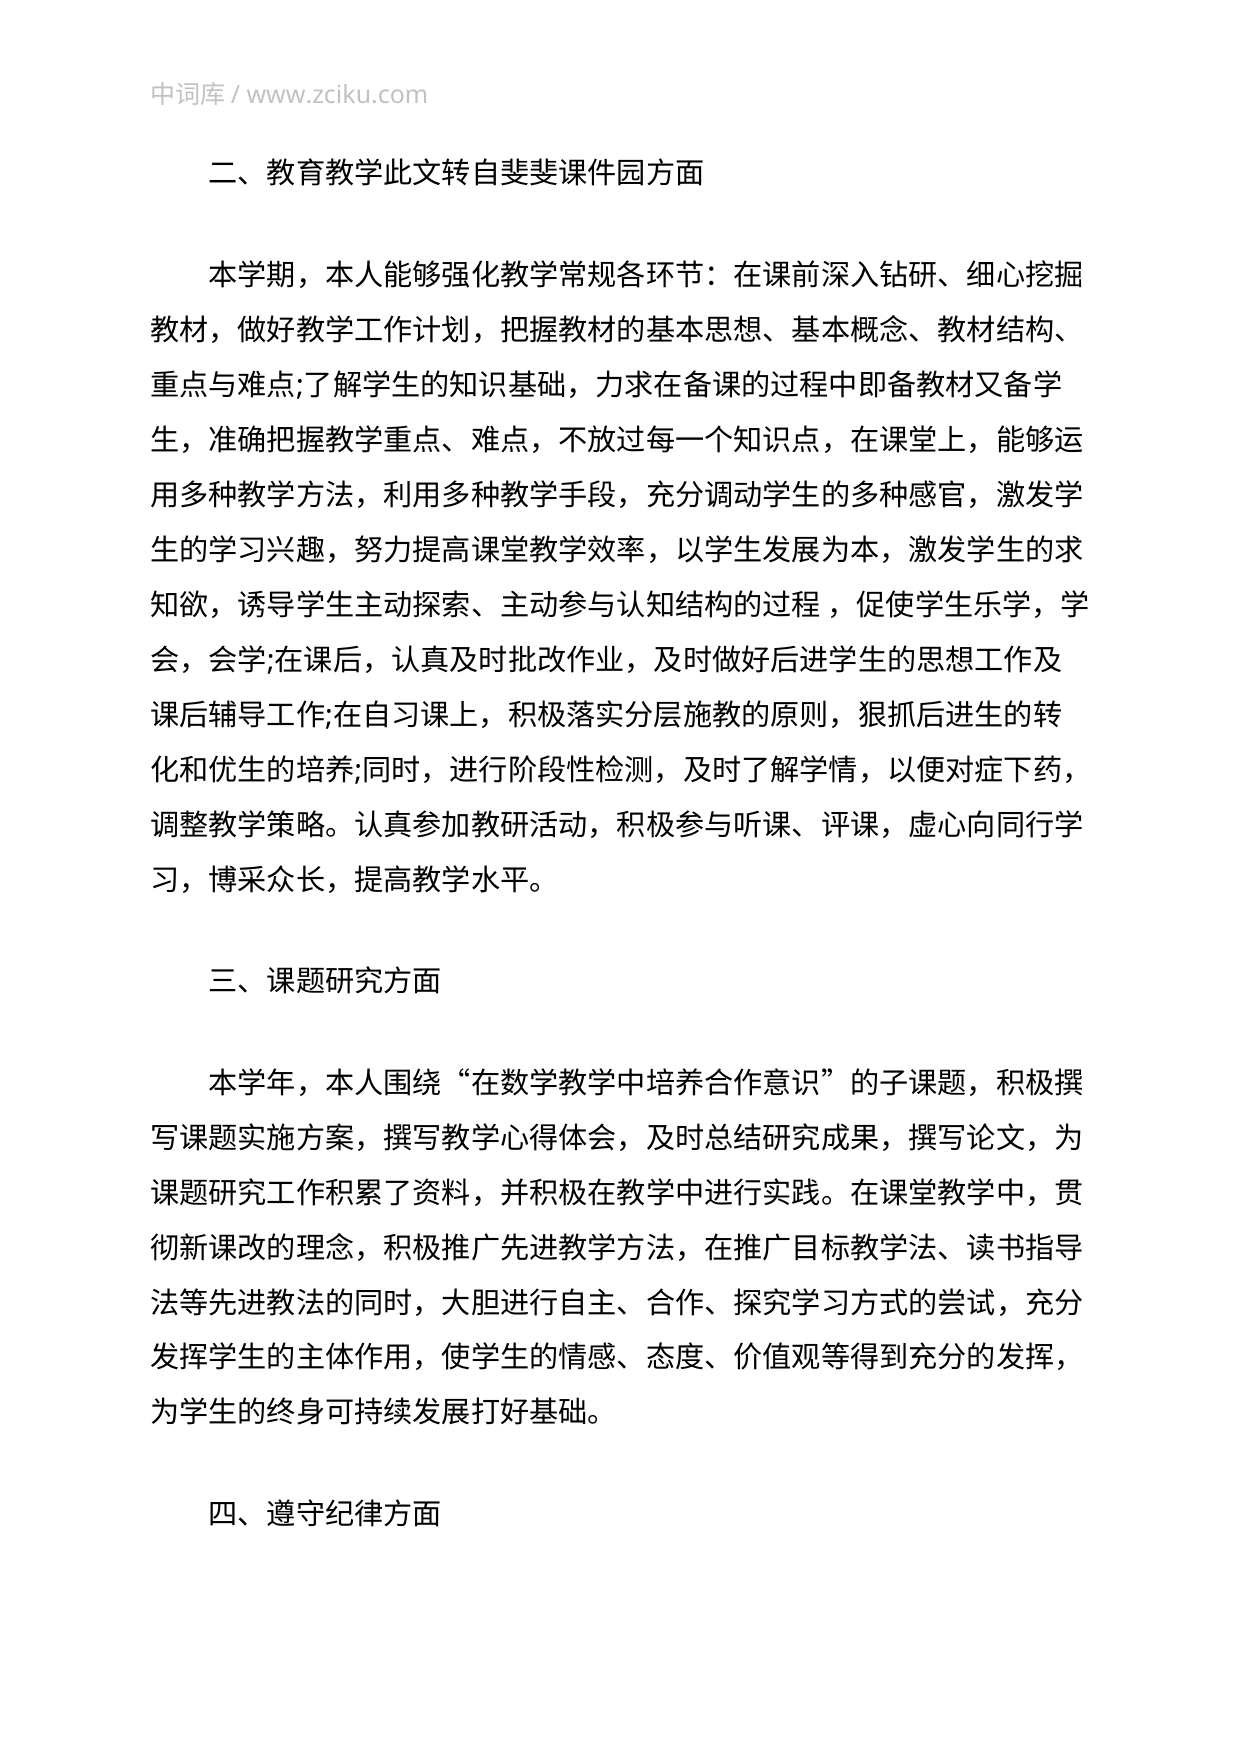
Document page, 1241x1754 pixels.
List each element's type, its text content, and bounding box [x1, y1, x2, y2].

text 四、遵守纪律方面 [150, 1491, 1090, 1533]
text 本学年，本人围绕“在数学教学中培养合作意识”的子课题，积极撰写课题实施方案，撰写教学心得体会，及时总结研究成果，撰写论文，为课题研究工作积累了资料，并积极在教学中进行实践。在课堂教学中，贯彻新课改的理念，积极推广先进教学方法，在推广目标教学法、读书指导法等先进教法的同时，大胆进行自主、合作、探究学习方式的尝试，充分发挥学生的主体作用，使学生的情感、态度、价值观等得到充分的发挥，为学生的终身可持续发展打好基础。 [150, 1059, 1090, 1431]
text 三、课题研究方面 [150, 958, 1090, 1000]
text 本学期，本人能够强化教学常规各环节：在课前深入钻研、细心挖掘教材，做好教学工作计划，把握教材的基本思想、基本概念、教材结构、重点与难点;了解学生的知识基础，力求在备课的过程中即备教材又备学生，准确把握教学重点、难点，不放过每一个知识点，在课堂上，能够运用多种教学方法，利用多种教学手段，充分调动学生的多种感官，激发学生的学习兴趣，努力提高课堂教学效率，以学生发展为本，激发学生的求知欲，诱导学生主动探索、主动参与认知结构的过程 ，促使学生乐学，学会，会学;在课后，认真及时批改作业，及时做好后进学生的思想工作及课后辅导工作;在自习课上，积极落实分层施教的原则，狠抓后进生的转化和优生的培养;同时，进行阶段性检测，及时了解学情，以便对症下药，调整教学策略。认真参加教研活动，积极参与听课、评课，虚心向同行学习，博采众长，提高教学水平。 [150, 252, 1090, 898]
text 二、教育教学此文转自斐斐课件园方面 [150, 150, 1090, 192]
